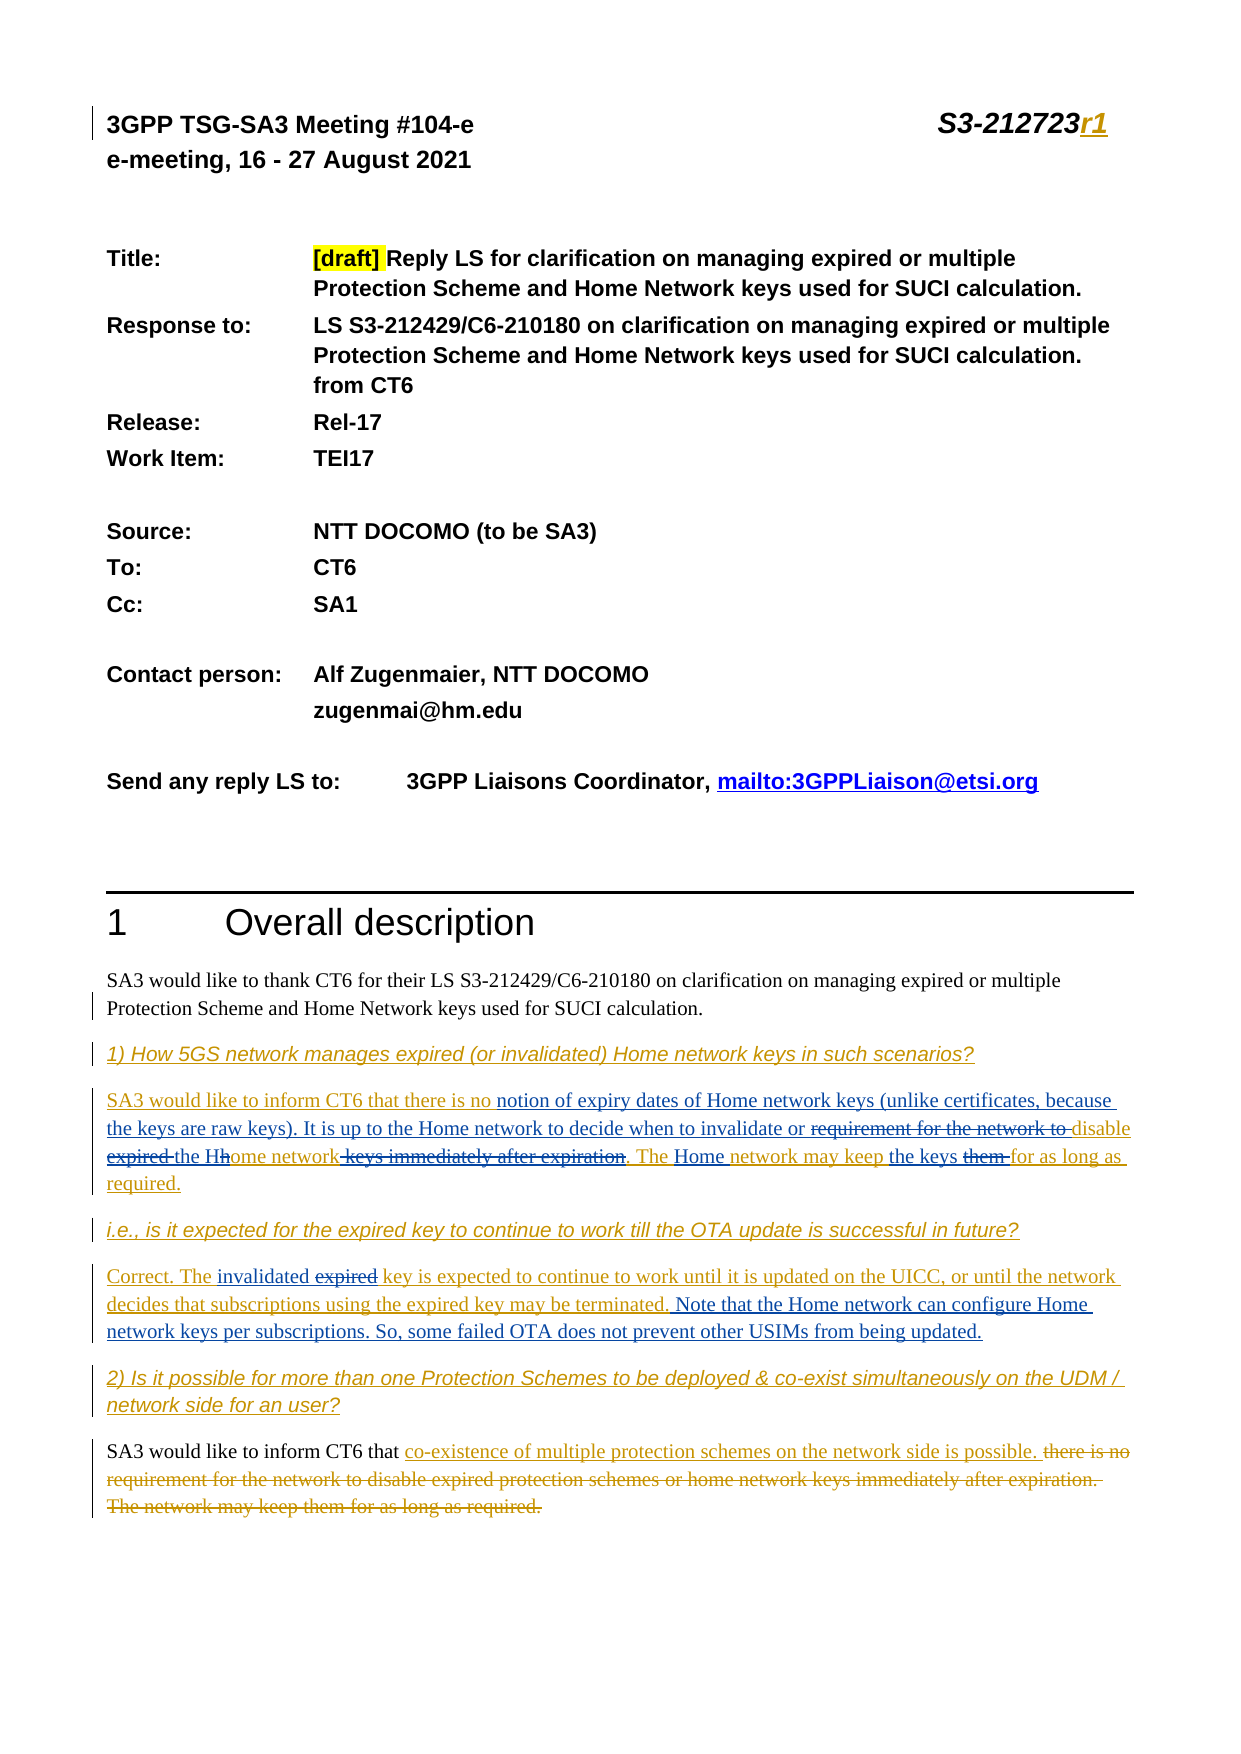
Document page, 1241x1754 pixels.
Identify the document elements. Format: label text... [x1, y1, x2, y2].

text Send any reply LS to: 3GPP Liaisons Coordinator, mailto:3GPPLiaison@etsi.org [106, 768, 1134, 794]
text Title: [draft] Reply LS for clarification on managing expired or multiple Protection Scheme and Home Network keys used for SUCI calculation. [106, 245, 1134, 302]
text Work Item: TEI17 [106, 445, 1134, 471]
text zugenmai@hm.edu [106, 697, 1134, 724]
text Cc: SA1 [106, 591, 1134, 617]
text Response to: LS S3-212429/C6-210180 on clarification on managing expired or multiple Protection Scheme and Home Network keys used for SUCI calculation. from CT6 [106, 312, 1134, 398]
text Contact person: Alf Zugenmaier, NTT DOCOMO [106, 661, 1134, 687]
text Source: NTT DOCOMO (to be SA3) [106, 518, 1134, 544]
text To: CT6 [106, 554, 1134, 581]
text SA3 would like to thank CT6 for their LS S3-212429/C6-210180 on clarification on managing expired or multiple Protection Scheme and Home Network keys used for SUCI calculation. [106, 968, 1134, 1020]
text 3GPP TSG-SA3 Meeting #104-e S3-212723 [106, 106, 1134, 140]
subtitle 1 Overall description [106, 894, 1134, 943]
text SA3 would like to inform CT6 that [106, 1439, 1134, 1518]
text e-meeting, 16 - 27 August 2021 [106, 145, 1134, 174]
text Release: Rel-17 [106, 408, 1134, 435]
